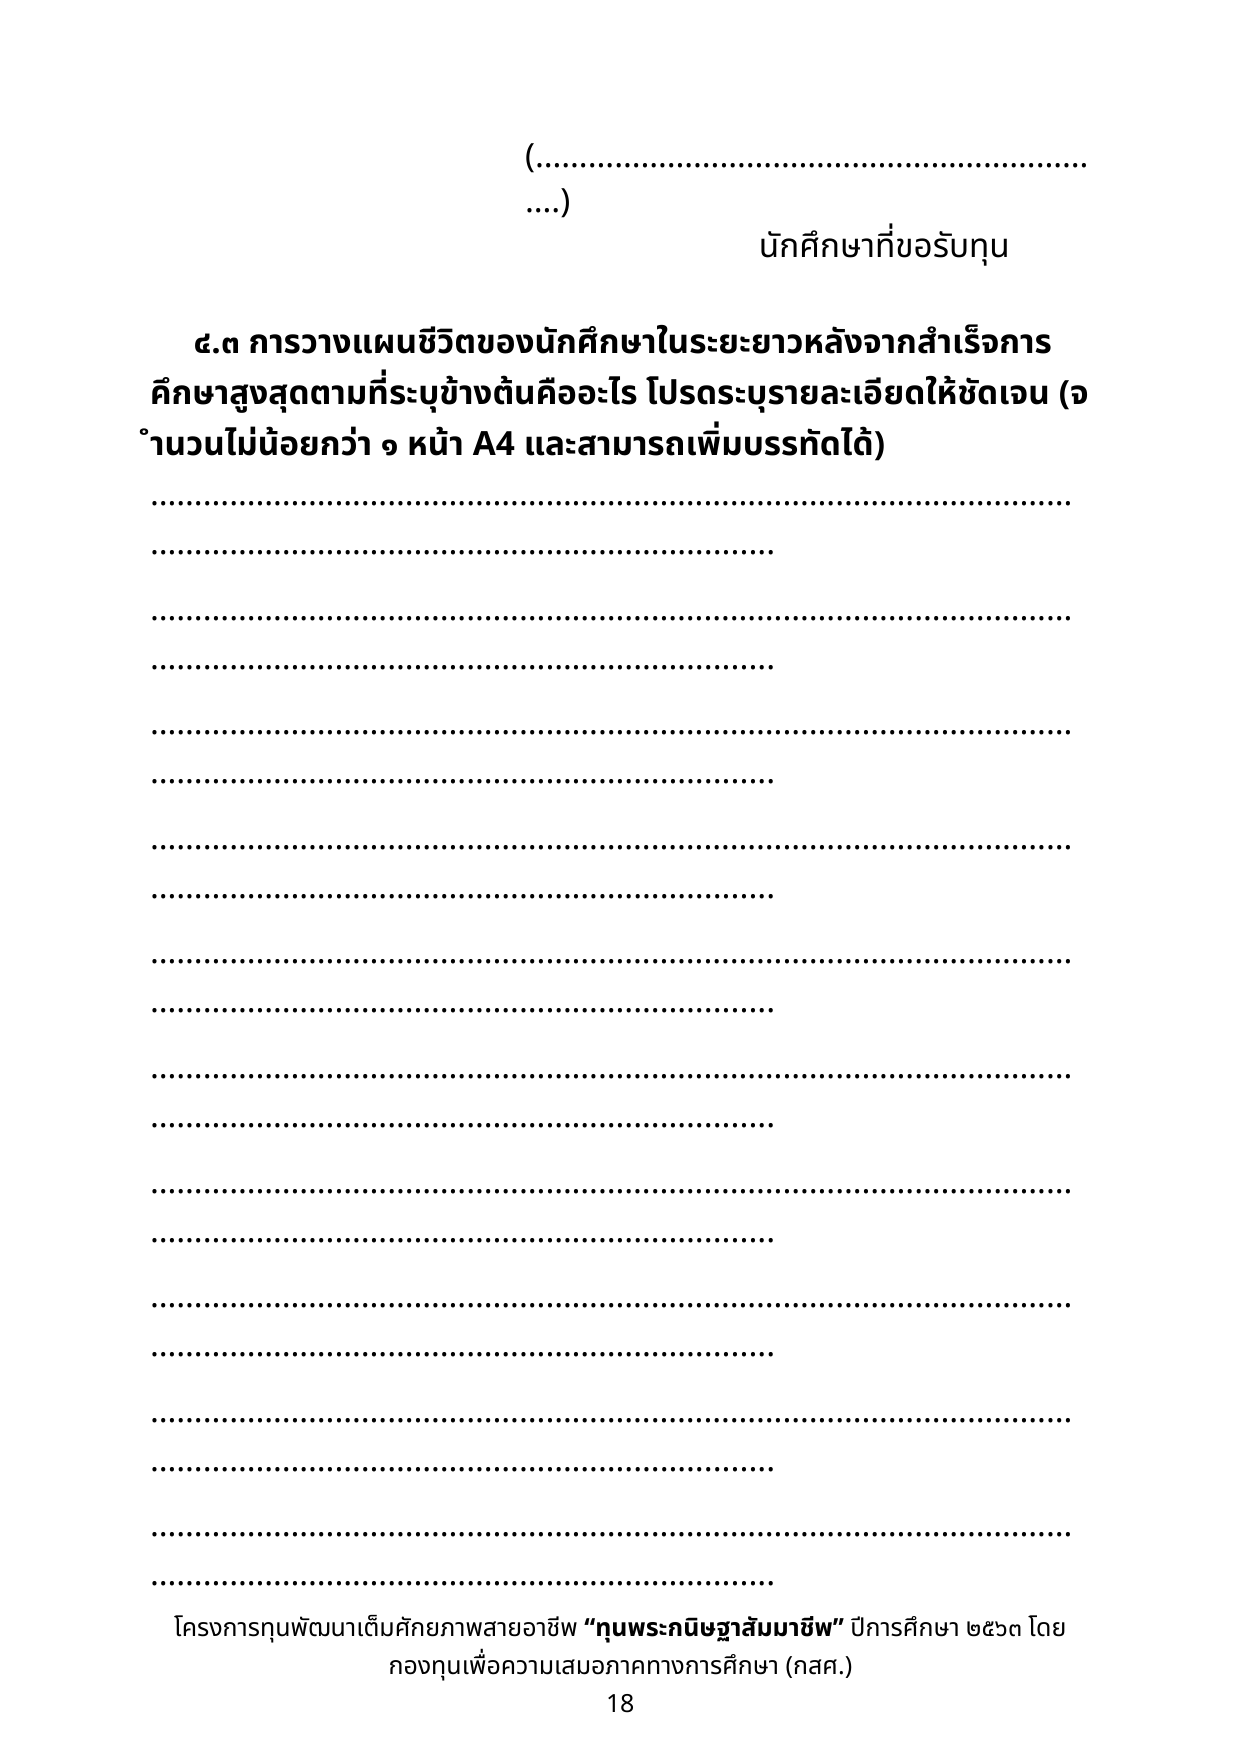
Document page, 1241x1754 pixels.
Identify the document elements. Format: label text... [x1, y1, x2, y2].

text …………………………………………………………………………………………………………………………………………….…….......... [150, 814, 1090, 908]
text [150, 1387, 1090, 1481]
text …………………………………………………………………………………………………………………………………………….…….......... [150, 1157, 1090, 1252]
text นักศึกษาที่ขอรับทุน [675, 222, 1090, 273]
text ๔.๓ การวางแผนชีวิตของนักศึกษาในระยะยาวหลังจากสำเร็จการคึกษาสูงสุดตามที่ระบุข้างต้นคืออะไร โปรดระบุรายละเอียดให้ชัดเจน (จำนวนไม่น้อยกว่า ๑ หน้า A4 และสามารถเพิ่มบรรทัดได้) [150, 318, 1090, 470]
text …………………………………………………………………………………………………………………………………………….…….......... [150, 584, 1090, 679]
text …………………………………………………………………………………………………………………………………………….…….......... [150, 928, 1090, 1023]
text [150, 1501, 1090, 1596]
text (………………………………………………………….) [525, 103, 1090, 222]
text …………………………………………………………………………………………………………………………………………….…….......... [150, 1043, 1090, 1137]
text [150, 1272, 1090, 1366]
text …………………………………………………………………………………………………………………………………………….…….......... [150, 699, 1090, 793]
text …………………………………………………………………………………………………………………………………………….…….......... [150, 470, 1090, 564]
